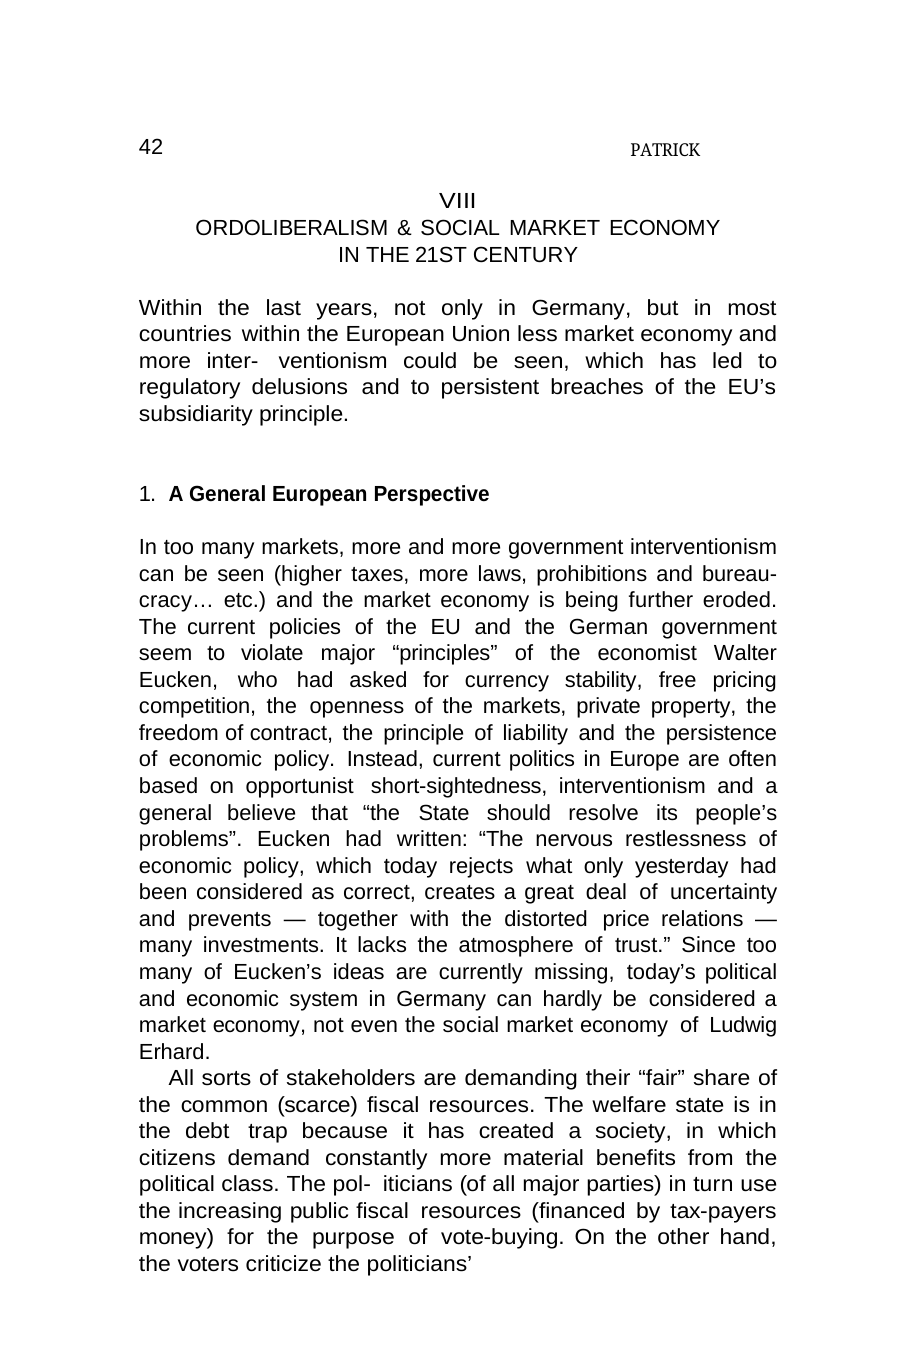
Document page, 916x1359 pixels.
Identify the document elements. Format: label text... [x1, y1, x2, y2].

text Within the last years, not only in Germany, but in most countries within the European Union less market economy and more inter- ventionism could be seen, which has led to regulatory delusions and to persistent breaches of the EU’s subsidiarity principle. [139, 295, 777, 426]
text All sorts of stakeholders are demanding their “fair” share of the common (scarce) fiscal resources. The welfare state is in the debt trap because it has created a society, in which citizens demand constantly more material benefits from the political class. The pol- iticians (of all major parties) in turn use the increasing public fiscal resources (financed by tax-payers money) for the purpose of vote-buying. On the other hand, the voters criticize the politicians’ [139, 1065, 777, 1276]
subtitle A General European Perspective [139, 481, 791, 506]
text In too many markets, more and more government interventionism can be seen (higher taxes, more laws, prohibitions and bureau- cracy… etc.) and the market economy is being further eroded. The current policies of the EU and the German government seem to violate major “principles” of the economist Walter Eucken, who had asked for currency stability, free pricing competition, the openness of the markets, private property, the freedom of contract, the principle of liability and the persistence of economic policy. Instead, current politics in Europe are often based on opportunist short-sightedness, interventionism and a general believe that “the State should resolve its people’s problems”. Eucken had written: “The nervous restlessness of economic policy, which today rejects what only yesterday had been considered as correct, creates a great deal of uncertainty and prevents — together with the distorted price relations — many investments. It lacks the atmosphere of trust.” Since too many of Eucken’s ideas are currently missing, today’s political and economic system in Germany can hardly be considered a market economy, not even the social market economy of Ludwig Erhard. [139, 534, 777, 1064]
text ORDOLIBERALISM & SOCIAL MARKET ECONOMY IN THE 21ST CENTURY [190, 215, 726, 267]
text VIII [191, 188, 725, 214]
